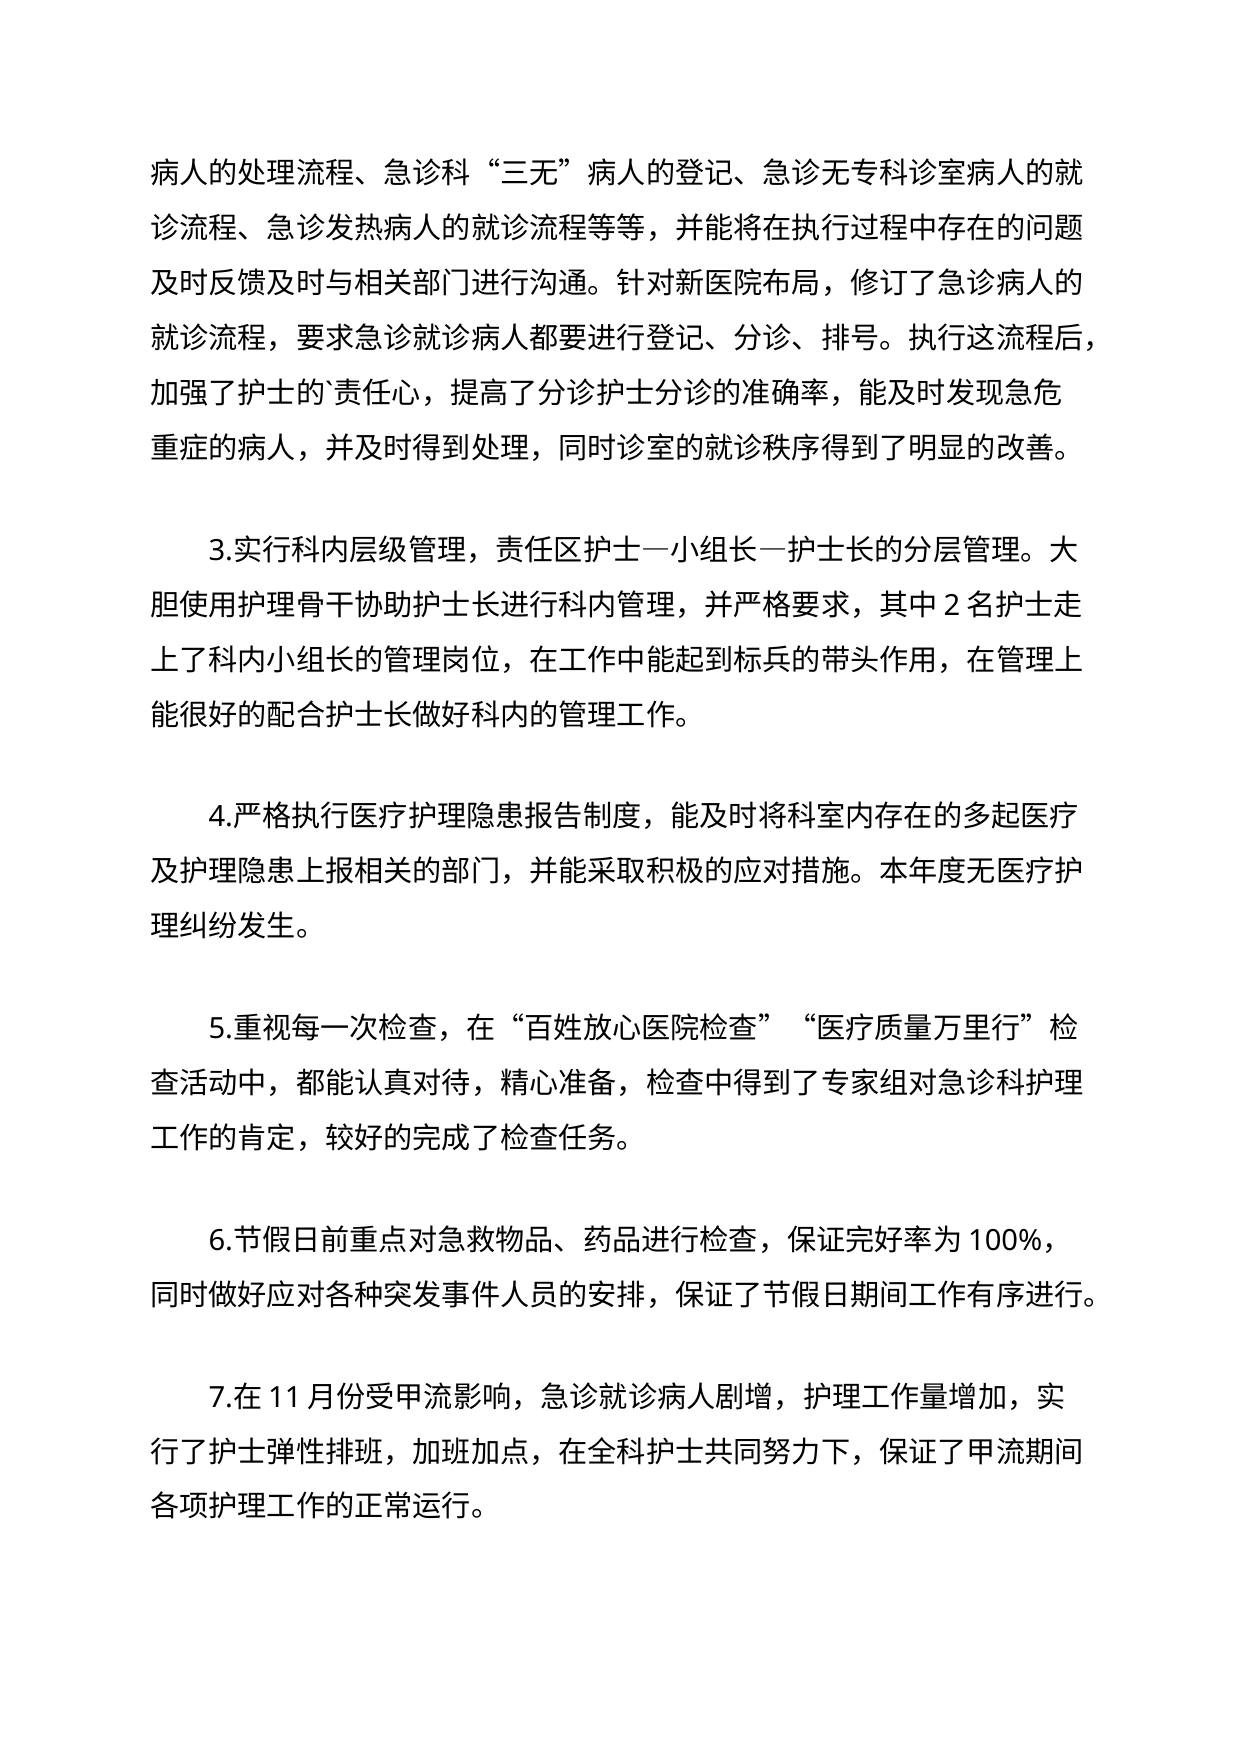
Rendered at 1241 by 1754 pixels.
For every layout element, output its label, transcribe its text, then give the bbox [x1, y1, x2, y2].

text 6.节假日前重点对急救物品、药品进行检查，保证完好率为100%，同时做好应对各种突发事件人员的安排，保证了节假日期间工作有序进行。 [150, 1216, 1090, 1314]
text 3.实行科内层级管理，责任区护士—小组长—护士长的分层管理。大胆使用护理骨干协助护士长进行科内管理，并严格要求，其中2名护士走上了科内小组长的管理岗位，在工作中能起到标兵的带头作用，在管理上能很好的配合护士长做好科内的管理工作。 [150, 526, 1090, 733]
text 4.严格执行医疗护理隐患报告制度，能及时将科室内存在的多起医疗及护理隐患上报相关的部门，并能采取积极的应对措施。本年度无医疗护理纠纷发生。 [150, 793, 1090, 945]
text 5.重视每一次检查，在“百姓放心医院检查”“医疗质量万里行”检查活动中，都能认真对待，精心准备，检查中得到了专家组对急诊科护理工作的肯定，较好的完成了检查任务。 [150, 1005, 1090, 1157]
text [150, 150, 1090, 467]
text 7.在11月份受甲流影响，急诊就诊病人剧增，护理工作量增加，实行了护士弹性排班，加班加点，在全科护士共同努力下，保证了甲流期间各项护理工作的正常运行。 [150, 1373, 1090, 1525]
